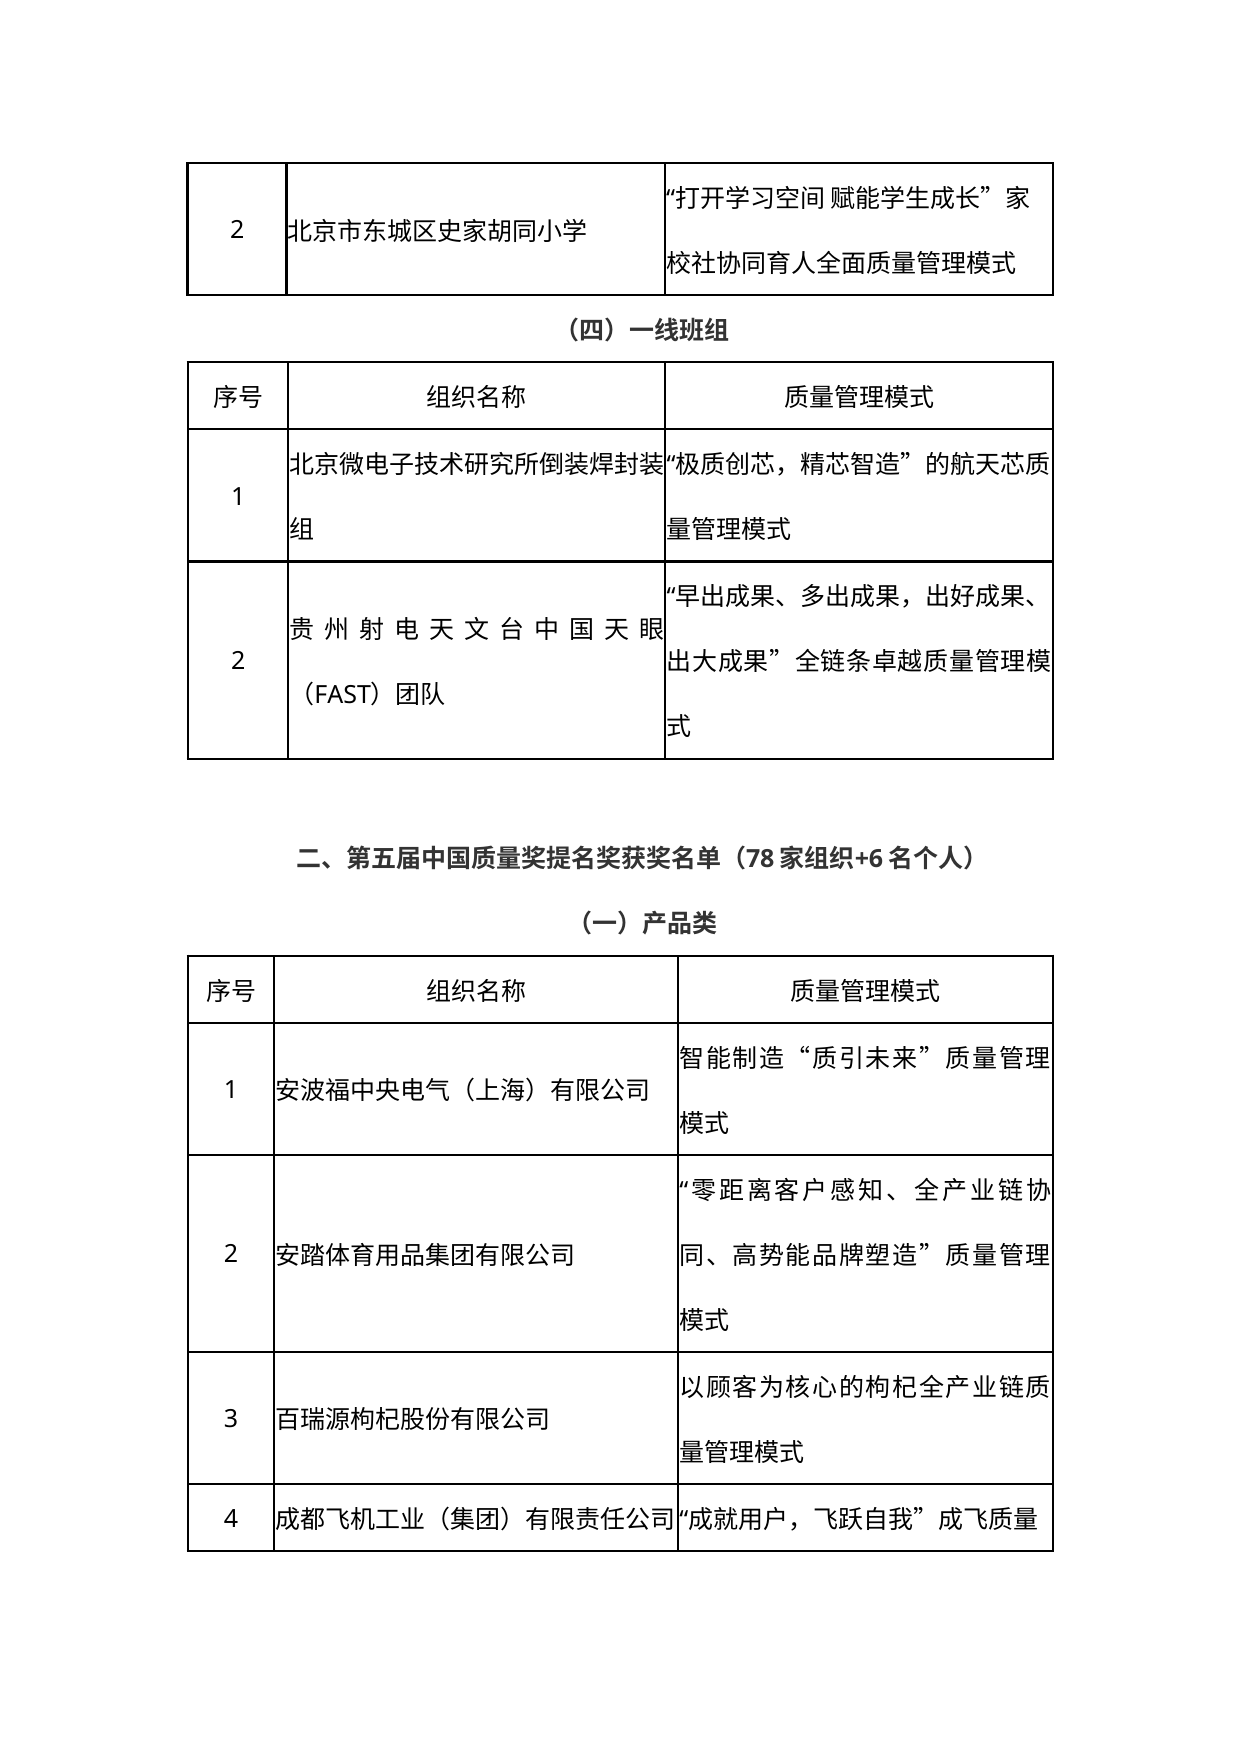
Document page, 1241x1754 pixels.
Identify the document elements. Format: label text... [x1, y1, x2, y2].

table_cell 百瑞源枸杞股份有限公司 [275, 1353, 677, 1483]
table_cell 1 [189, 1024, 273, 1154]
table_cell 安波福中央电气（上海）有限公司 [275, 1024, 677, 1154]
table_cell 以顾客为核心的枸杞全产业链质量管理模式 [679, 1353, 1052, 1483]
table_cell “极质创芯，精芯智造”的航天芯质量管理模式 [666, 430, 1052, 560]
text 二、第五届中国质量奖提名奖获奖名单（78家组织+6名个人） [187, 824, 1053, 889]
table_cell 4 [189, 1485, 273, 1550]
table_header 质量管理模式 [666, 363, 1052, 428]
table_cell 贵州射电天文台中国天眼（FAST）团队 [289, 563, 664, 757]
table_cell 安踏体育用品集团有限公司 [275, 1156, 677, 1351]
text （一）产品类 [187, 889, 1053, 954]
table_cell 2 [189, 1156, 273, 1351]
table_cell 2 [189, 164, 285, 294]
table_cell 3 [189, 1353, 273, 1483]
table_cell “零距离客户感知、全产业链协同、高势能品牌塑造”质量管理模式 [679, 1156, 1052, 1351]
table_header 序号 [189, 363, 287, 428]
table_cell 2 [189, 563, 287, 757]
table_cell 北京微电子技术研究所倒装焊封装组 [289, 430, 664, 560]
table_cell “打开学习空间 赋能学生成长”家校社协同育人全面质量管理模式 [666, 164, 1052, 294]
table_cell 1 [189, 430, 287, 560]
table_cell “成就用户，飞跃自我”成飞质量管理模式 [679, 1485, 1052, 1550]
table_header 组织名称 [289, 363, 664, 428]
text （四）一线班组 [187, 296, 1053, 361]
table_cell 智能制造“质引未来”质量管理模式 [679, 1024, 1052, 1154]
table_header 序号 [189, 957, 273, 1022]
table_header 质量管理模式 [679, 957, 1052, 1022]
table_cell 成都飞机工业（集团）有限责任公司 [275, 1485, 677, 1550]
table_cell “早出成果、多出成果，出好成果、出大成果”全链条卓越质量管理模式 [666, 563, 1052, 757]
table_cell 北京市东城区史家胡同小学 [288, 164, 664, 294]
table_header 组织名称 [275, 957, 677, 1022]
